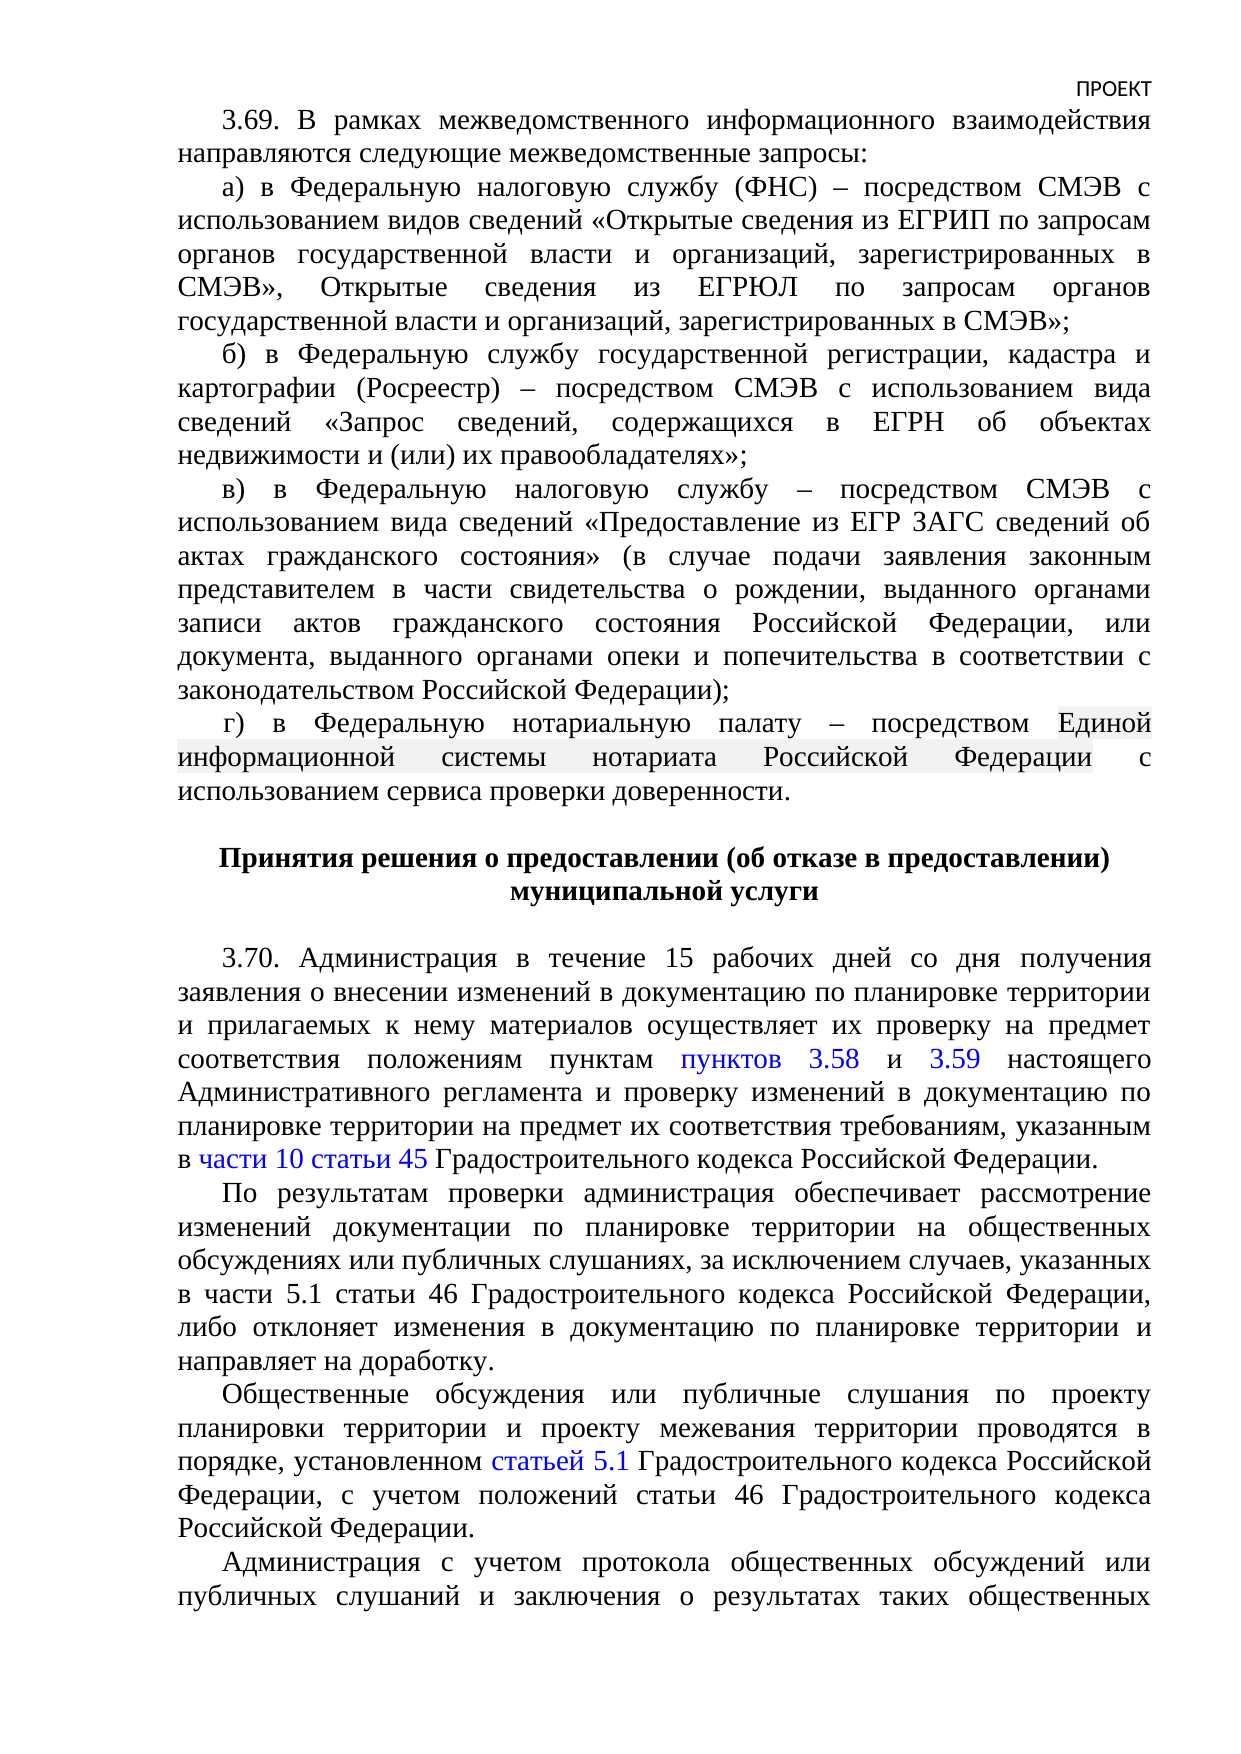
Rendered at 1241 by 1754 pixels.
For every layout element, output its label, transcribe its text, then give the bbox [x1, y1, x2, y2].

text г) в Федеральную нотариальную палату – посредством Единой информационной системы нотариата Российской Федерации с использованием сервиса проверки доверенности. [791, 739, 1152, 806]
text 3.69. В рамках межведомственного информационного взаимодействия направляются следующие межведомственные запросы: [177, 102, 1152, 169]
text а) в Федеральную налоговую службу (ФНС) – посредством СМЭВ с использованием видов сведений «Открытые сведения из ЕГРИП по запросам органов государственной власти и организаций, зарегистрированных в СМЭВ», Открытые сведения из ЕГРЮЛ по запросам органов государственной власти и организаций, зарегистрированных в СМЭВ»; [177, 169, 1152, 337]
text Общественные обсуждения или публичные слушания по проекту планировки территории и проекту межевания территории проводятся в порядке, установленном статьей 5.1 Градостроительного кодекса Российской Федерации, с учетом положений статьи 46 Градостроительного кодекса Российской Федерации. [177, 1376, 1152, 1544]
text 3.70. Администрация в течение 15 рабочих дней со дня получения заявления о внесении изменений в документацию по планировке территории и прилагаемых к нему материалов осуществляет их проверку на предмет соответствия положениям пунктам пунктов 3.58 и 3.59 настоящего Административного регламента и проверку изменений в документацию по планировке территории на предмет их соответствия требованиям, указанным в части 10 статьи 45 Градостроительного кодекса Российской Федерации. [177, 940, 1152, 1175]
text б) в Федеральную службу государственной регистрации, кадастра и картографии (Росреестр) – посредством СМЭВ с использованием вида сведений «Запрос сведений, содержащихся в ЕГРН об объектах недвижимости и (или) их правообладателях»; [177, 337, 1152, 471]
text Принятия решения о предоставлении (об отказе в предоставлении) муниципальной услуги [177, 840, 1152, 907]
text г) в Федеральную нотариальную палату – посредством Единой информационной системы нотариата Российской Федерации с использованием сервиса проверки доверенности. [177, 773, 784, 806]
text г) в Федеральную нотариальную палату – посредством Единой информационной системы нотариата Российской Федерации с использованием сервиса проверки доверенности. [177, 706, 1058, 739]
text в) в Федеральную налоговую службу – посредством СМЭВ с использованием вида сведений «Предоставление из ЕГР ЗАГС сведений об актах гражданского состояния» (в случае подачи заявления законным представителем в части свидетельства о рождении, выданного органами записи актов гражданского состояния Российской Федерации, или документа, выданного органами опеки и попечительства в соответствии с законодательством Российской Федерации); [177, 471, 1152, 706]
text По результатам проверки администрация обеспечивает рассмотрение изменений документации по планировке территории на общественных обсуждениях или публичных слушаниях, за исключением случаев, указанных в части 5.1 статьи 46 Градостроительного кодекса Российской Федерации, либо отклоняет изменения в документацию по планировке территории и направляет на доработку. [177, 1175, 1152, 1376]
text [177, 1544, 1152, 1611]
